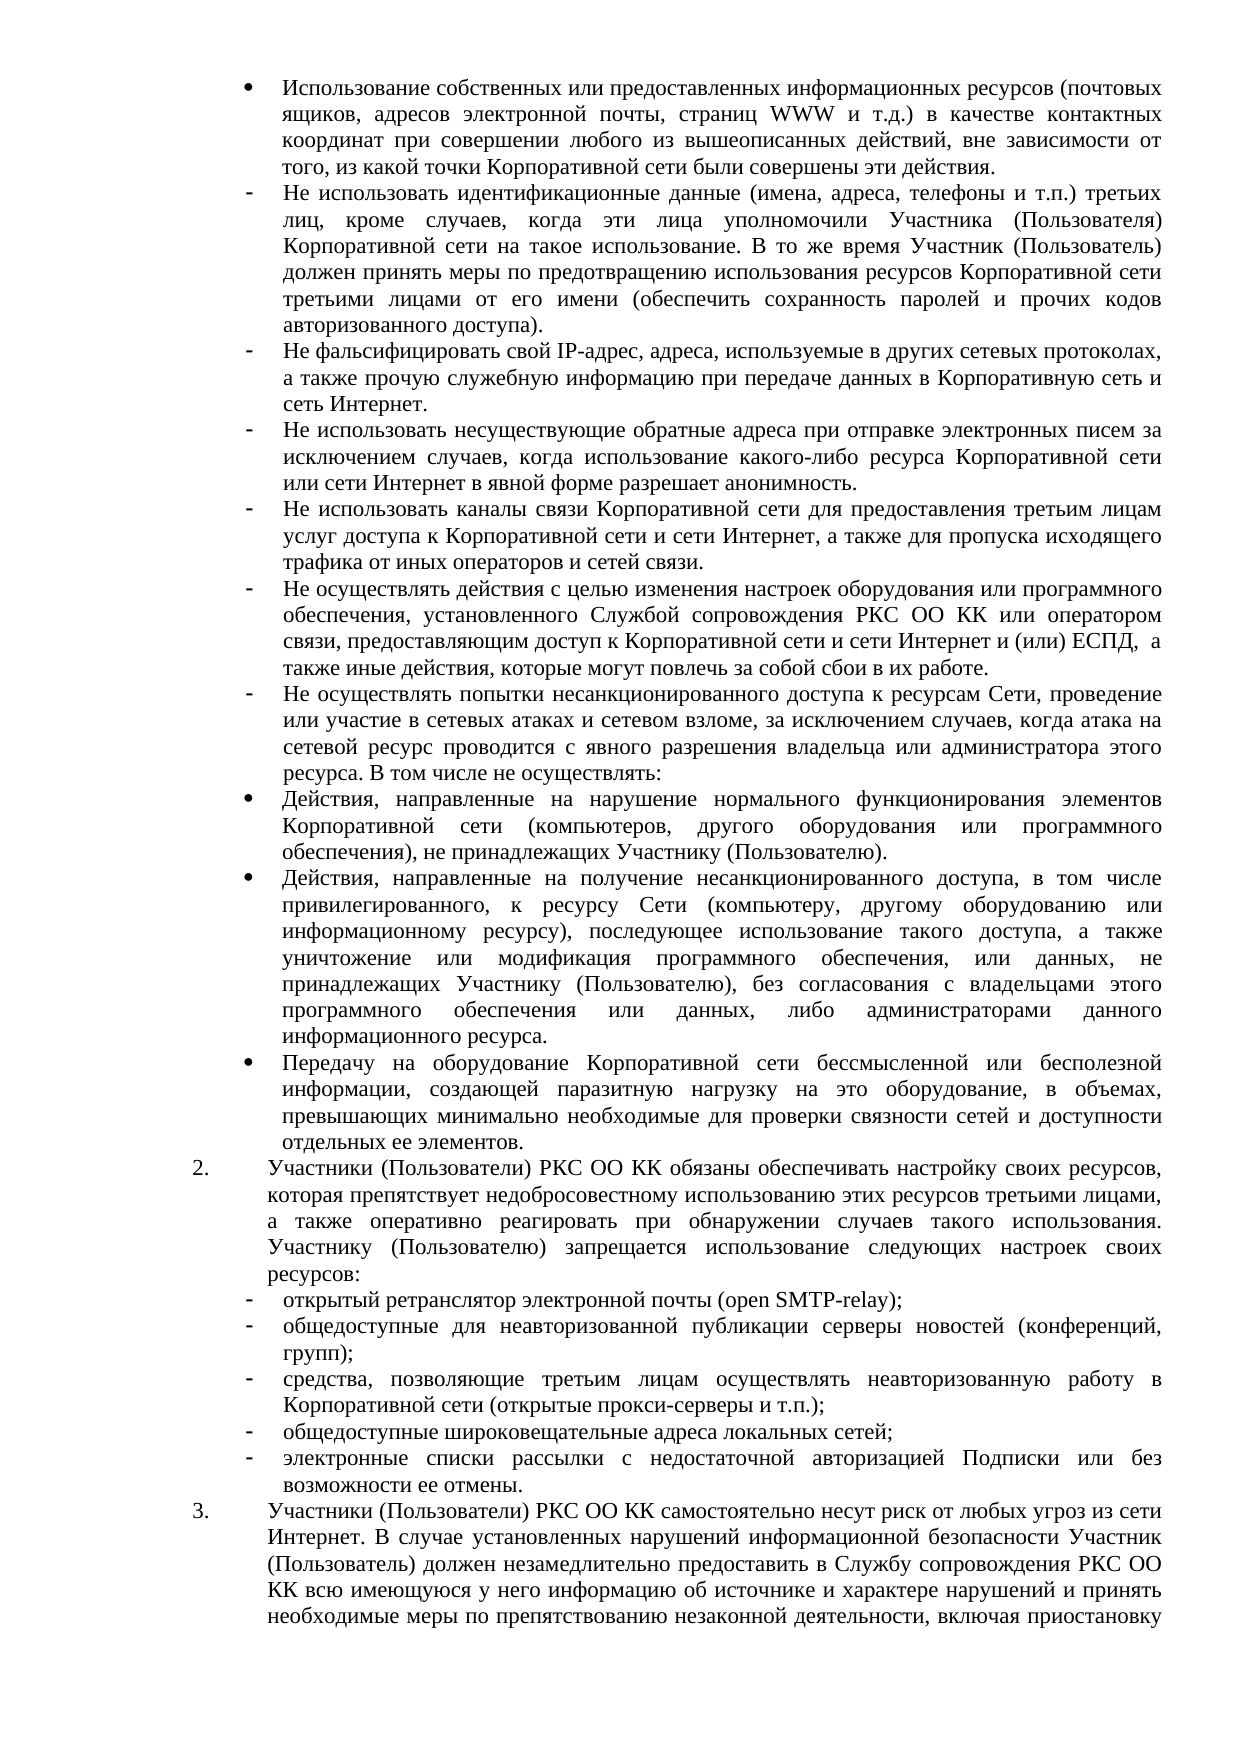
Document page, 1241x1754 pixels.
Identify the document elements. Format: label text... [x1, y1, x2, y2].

list Не осуществлять действия с целью изменения настроек оборудования или программного обеспечения, установленного Службой сопровождения РКС ОО КК или оператором связи, предоставляющим доступ к Корпоративной сети и сети Интернет и (или) ЕСПД, а также иные действия, которые могут повлечь за собой сбои в их работе. [245, 574, 1163, 680]
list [192, 1497, 1163, 1629]
list общедоступные для неавторизованной публикации серверы новостей (конференций, групп); [245, 1312, 1163, 1365]
list Действия, направленные на нарушение нормального функционирования элементов Корпоративной сети (компьютеров, другого оборудования или программного обеспечения), не принадлежащих Участнику (Пользователю). [244, 785, 1163, 864]
list Не фальсифицировать свой IP-адрес, адреса, используемые в других сетевых протоколах, а также прочую служебную информацию при передаче данных в Корпоративную сеть и сеть Интернет. [245, 337, 1163, 416]
list Не использовать каналы связи Корпоративной сети для предоставления третьим лицам услуг доступа к Корпоративной сети и сети Интернет, а также для пропуска исходящего трафика от иных операторов и сетей связи. [245, 496, 1163, 574]
list Участники (Пользователи) РКС ОО КК обязаны обеспечивать настройку своих ресурсов, которая препятствует недобросовестному использованию этих ресурсов третьими лицами, а также оперативно реагировать при обнаружении случаев такого использования. Участнику (Пользователю) запрещается использование следующих настроек своих ресурсов: [192, 1154, 1163, 1286]
list общедоступные широковещательные адреса локальных сетей; [245, 1418, 1163, 1444]
list Не осуществлять попытки несанкционированного доступа к ресурсам Сети, проведение или участие в сетевых атаках и сетевом взломе, за исключением случаев, когда атака на сетевой ресурс проводится с явного разрешения владельца или администратора этого ресурса. В том числе не осуществлять: [245, 680, 1163, 785]
list открытый ретранслятор электронной почты (open SMTP-relay); [245, 1286, 1163, 1312]
list средства, позволяющие третьим лицам осуществлять неавторизованную работу в Корпоративной сети (открытые прокси-серверы и т.п.); [245, 1365, 1163, 1418]
list Использование собственных или предоставленных информационных ресурсов (почтовых ящиков, адресов электронной почты, страниц WWW и т.д.) в качестве контактных координат при совершении любого из вышеописанных действий, вне зависимости от того, из какой точки Корпоративной сети были совершены эти действия. [244, 74, 1163, 179]
list Не использовать идентификационные данные (имена, адреса, телефоны и т.п.) третьих лиц, кроме случаев, когда эти лица уполномочили Участника (Пользователя) Корпоративной сети на такое использование. В то же время Участник (Пользователь) должен принять меры по предотвращению использования ресурсов Корпоративной сети третьими лицами от его имени (обеспечить сохранность паролей и прочих кодов авторизованного доступа). [245, 179, 1163, 337]
list Не использовать несуществующие обратные адреса при отправке электронных писем за исключением случаев, когда использование какого-либо ресурса Корпоративной сети или сети Интернет в явной форме разрешает анонимность. [245, 416, 1163, 496]
list электронные списки рассылки с недостаточной авторизацией Подписки или без возможности ее отмены. [245, 1444, 1163, 1497]
list Действия, направленные на получение несанкционированного доступа, в том числе привилегированного, к ресурсу Сети (компьютеру, другому оборудованию или информационному ресурсу), последующее использование такого доступа, а также уничтожение или модификация программного обеспечения, или данных, не принадлежащих Участнику (Пользователю), без согласования с владельцами этого программного обеспечения или данных, либо администраторами данного информационного ресурса. [244, 864, 1163, 1049]
list Передачу на оборудование Корпоративной сети бессмысленной или бесполезной информации, создающей паразитную нагрузку на это оборудование, в объемах, превышающих минимально необходимые для проверки связности сетей и доступности отдельных ее элементов. [244, 1049, 1163, 1154]
